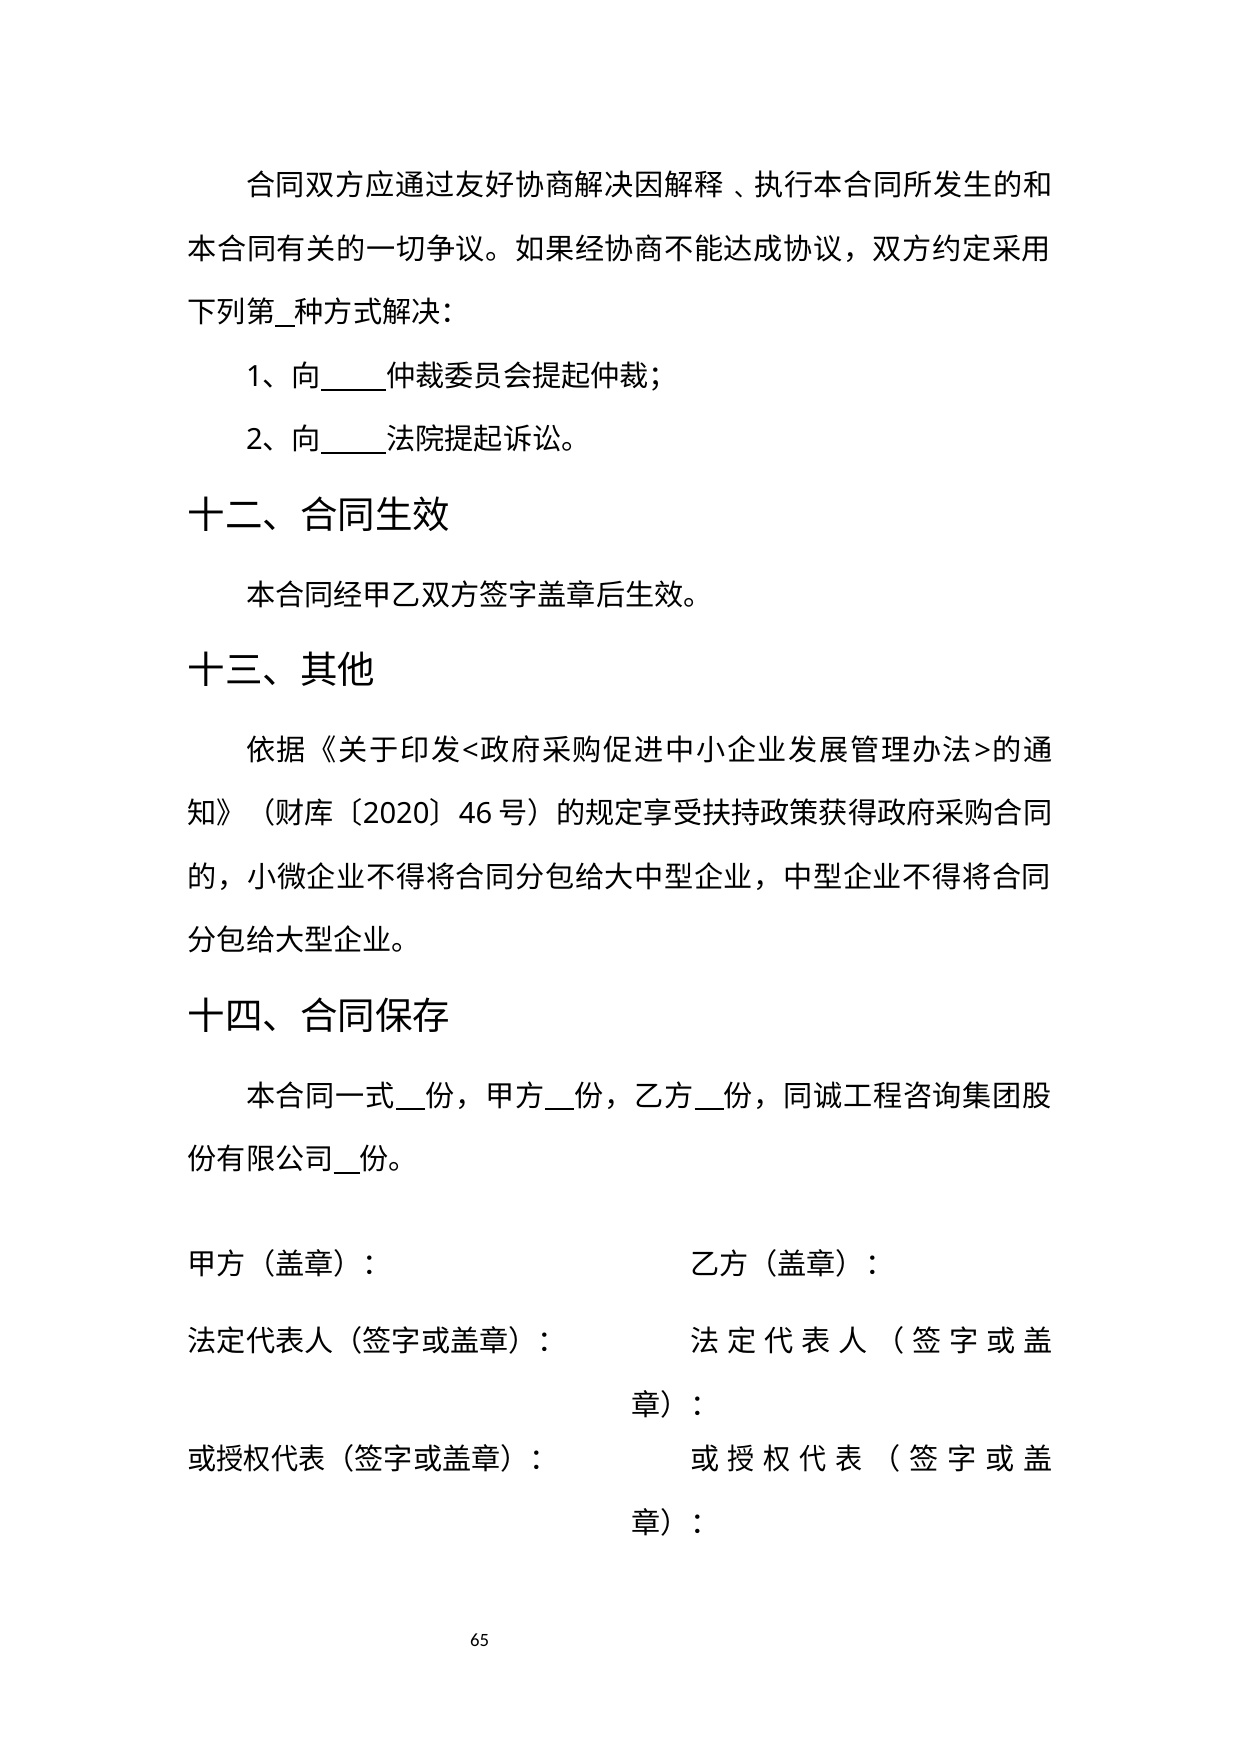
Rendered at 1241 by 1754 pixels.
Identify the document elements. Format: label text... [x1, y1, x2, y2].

subtitle 十三、其他 [187, 640, 1053, 694]
list 1、向 仲裁委员会提起仲裁； [187, 352, 1053, 395]
table_header 甲方（盖章）： [176, 1241, 620, 1318]
table_header 乙方（盖章）： [620, 1241, 1064, 1318]
list 依据《关于印发<政府采购促进中小企业发展管理办法>的通知》（财库〔2020〕46号）的规定享受扶持政策获得政府采购合同的，小微企业不得将合同分包给大中型企业，中型企业不得将合同分包给大型企业。 [187, 726, 1053, 959]
subtitle 十二、合同生效 [187, 484, 1053, 539]
subtitle 十四、合同保存 [187, 986, 1053, 1040]
list 本合同一式 份，甲方 份，乙方 份，同诚工程咨询集团股份有限公司 份。 [187, 1072, 1053, 1178]
table_cell 法定代表人（签字或盖章）： [176, 1318, 620, 1436]
list 本合同经甲乙双方签字盖章后生效。 [187, 571, 1053, 613]
table_cell 或授权代表（签字或盖章）： [620, 1436, 1064, 1554]
list 2、向 法院提起诉讼。 [187, 416, 1053, 458]
list 合同双方应通过友好协商解决因解释﹑执行本合同所发生的和本合同有关的一切争议。如果经协商不能达成协议，双方约定采用下列第 种方式解决： [187, 162, 1053, 331]
table_cell 法定代表人（签字或盖章）： [620, 1318, 1064, 1436]
table_cell 或授权代表（签字或盖章）： [176, 1436, 620, 1554]
